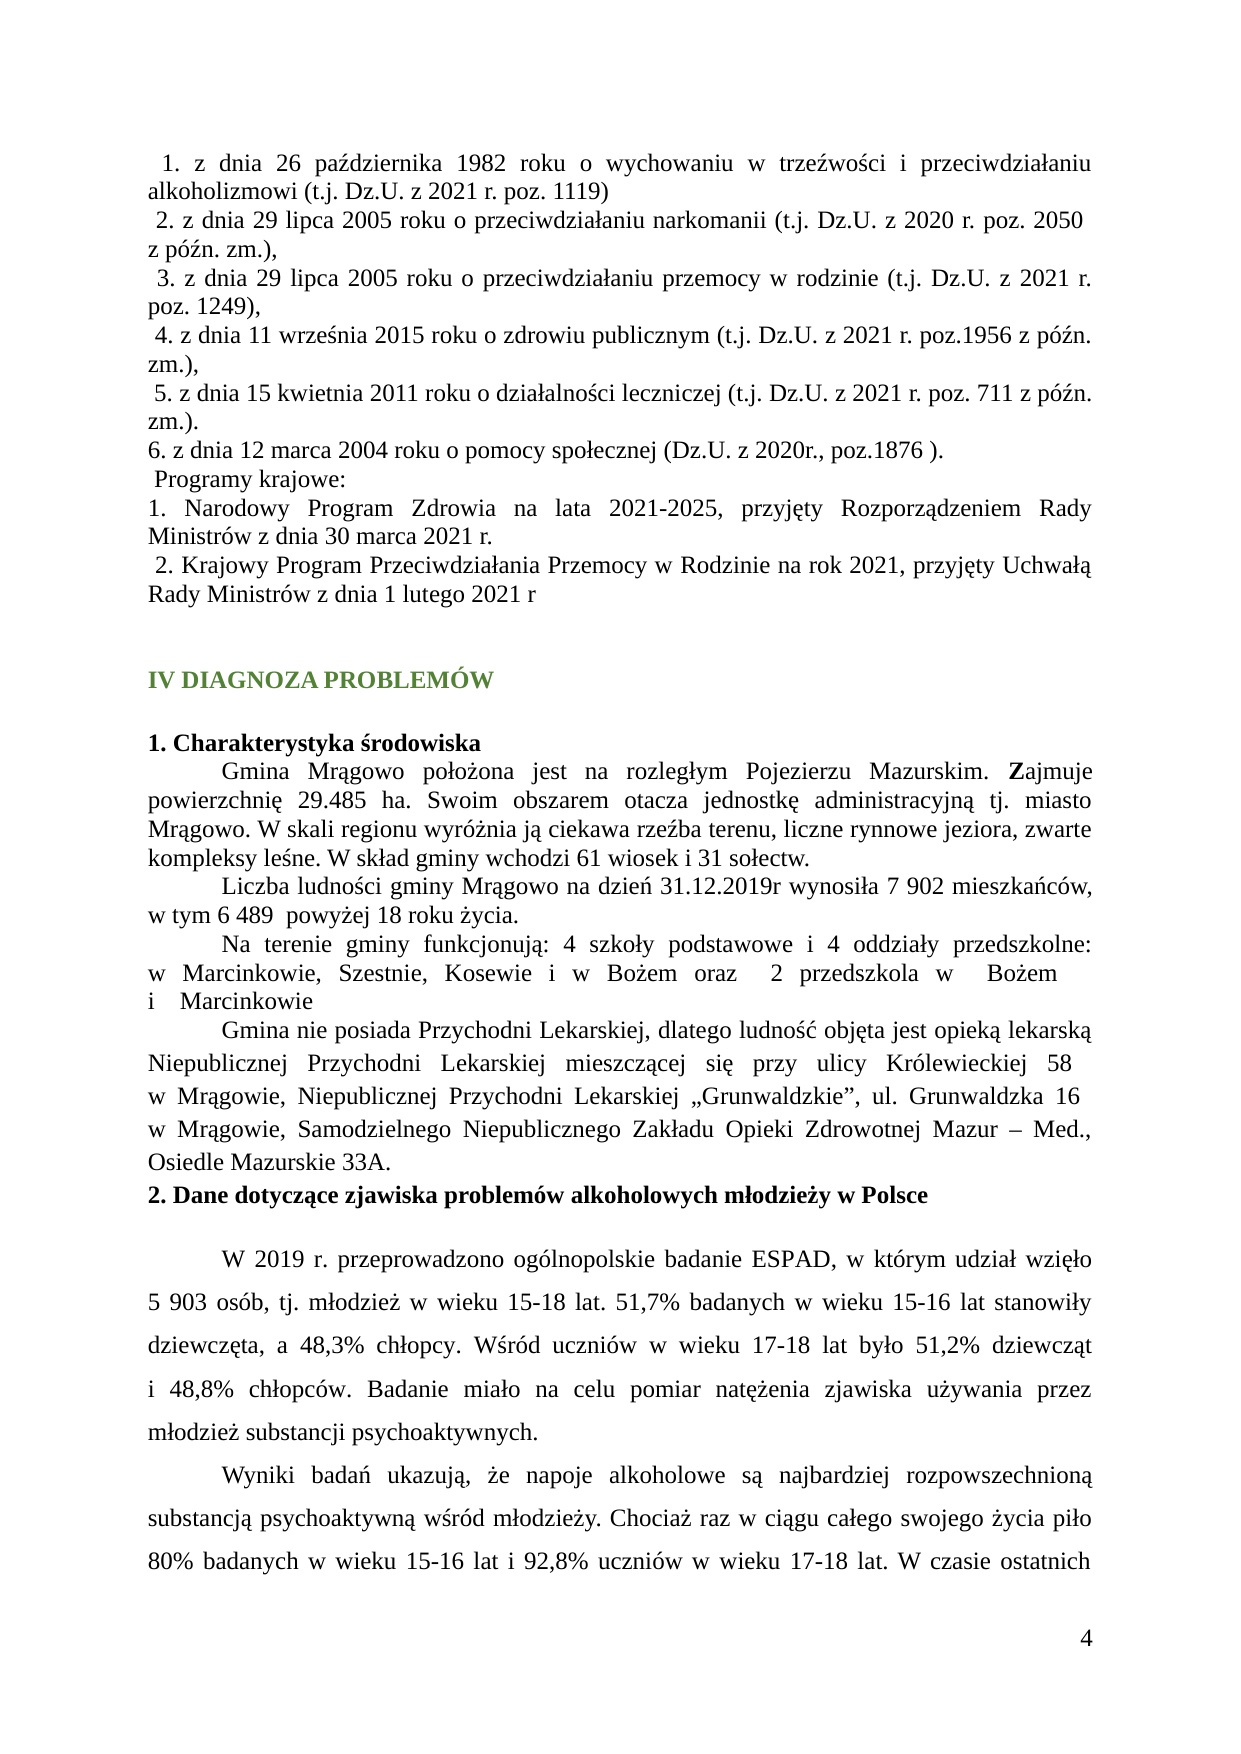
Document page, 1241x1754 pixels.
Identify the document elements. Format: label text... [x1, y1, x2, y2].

text W 2019 r. przeprowadzono ogólnopolskie badanie ESPAD, w którym udział wzięło 5 903 osób, tj. młodzież w wieku 15-18 lat. 51,7% badanych w wieku 15-16 lat stanowiły dziewczęta, a 48,3% chłopcy. Wśród uczniów w wieku 17-18 lat było 51,2% dziewcząt i 48,8% chłopców. Badanie miało na celu pomiar natężenia zjawiska używania przez młodzież substancji psychoaktywnych. [148, 1244, 1093, 1446]
subtitle Liczba ludności gminy Mrągowo na dzień 31.12.2019r wynosiła 7 902 mieszkańców, w tym 6 489 powyżej 18 roku życia. [148, 871, 1093, 929]
subtitle Na terenie gminy funkcjonują: 4 szkoły podstawowe i 4 oddziały przedszkolne: w Marcinkowie, Szestnie, Kosewie i w Bożem oraz 2 przedszkola w Bożem i Marcinkowie [148, 929, 1093, 1015]
subtitle 3. z dnia 29 lipca 2005 roku o przeciwdziałaniu przemocy w rodzinie (t.j. Dz.U. z 2021 r. poz. 1249), [148, 263, 1093, 320]
subtitle 1. Charakterystyka środowiska [148, 728, 1093, 756]
subtitle 4. z dnia 11 września 2015 roku o zdrowiu publicznym (t.j. Dz.U. z 2021 r. poz.1956 z późn. zm.), [148, 320, 1093, 378]
subtitle 5. z dnia 15 kwietnia 2011 roku o działalności leczniczej (t.j. Dz.U. z 2021 r. poz. 711 z późn. zm.). [148, 378, 1093, 435]
subtitle 2. z dnia 29 lipca 2005 roku o przeciwdziałaniu narkomanii (t.j. Dz.U. z 2020 r. poz. 2050 z późn. zm.), [148, 205, 1093, 263]
subtitle 6. z dnia 12 marca 2004 roku o pomocy społecznej (Dz.U. z 2020r., poz.1876 ). [148, 435, 1093, 464]
subtitle Programy krajowe: [148, 464, 1093, 493]
text 2. Dane dotyczące zjawiska problemów alkoholowych młodzieży w Polsce [148, 1180, 1093, 1209]
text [148, 1460, 1093, 1575]
subtitle IV DIAGNOZA PROBLEMÓW [148, 666, 1093, 694]
subtitle 1. Narodowy Program Zdrowia na lata 2021-2025, przyjęty Rozporządzeniem Rady Ministrów z dnia 30 marca 2021 r. [148, 493, 1093, 550]
subtitle Gmina Mrągowo położona jest na rozległym Pojezierzu Mazurskim. Zajmuje powierzchnię 29.485 ha. Swoim obszarem otacza jednostkę administracyjną tj. miasto Mrągowo. W skali regionu wyróżnia ją ciekawa rzeźba terenu, liczne rynnowe jeziora, zwarte kompleksy leśne. W skład gminy wchodzi 61 wiosek i 31 sołectw. [148, 756, 1093, 871]
subtitle Gmina nie posiada Przychodni Lekarskiej, dlatego ludność objęta jest opieką lekarską Niepublicznej Przychodni Lekarskiej mieszczącej się przy ulicy Królewieckiej 58 w Mrągowie, Niepublicznej Przychodni Lekarskiej „Grunwaldzkie”, ul. Grunwaldzka 16 w Mrągowie, Samodzielnego Niepublicznego Zakładu Opieki Zdrowotnej Mazur – Med., Osiedle Mazurskie 33A. [148, 1015, 1093, 1176]
subtitle 1. z dnia 26 października 1982 roku o wychowaniu w trzeźwości i przeciwdziałaniu alkoholizmowi (t.j. Dz.U. z 2021 r. poz. 1119) [148, 148, 1093, 205]
subtitle 2. Krajowy Program Przeciwdziałania Przemocy w Rodzinie na rok 2021, przyjęty Uchwałą Rady Ministrów z dnia 1 lutego 2021 r [148, 550, 1093, 608]
